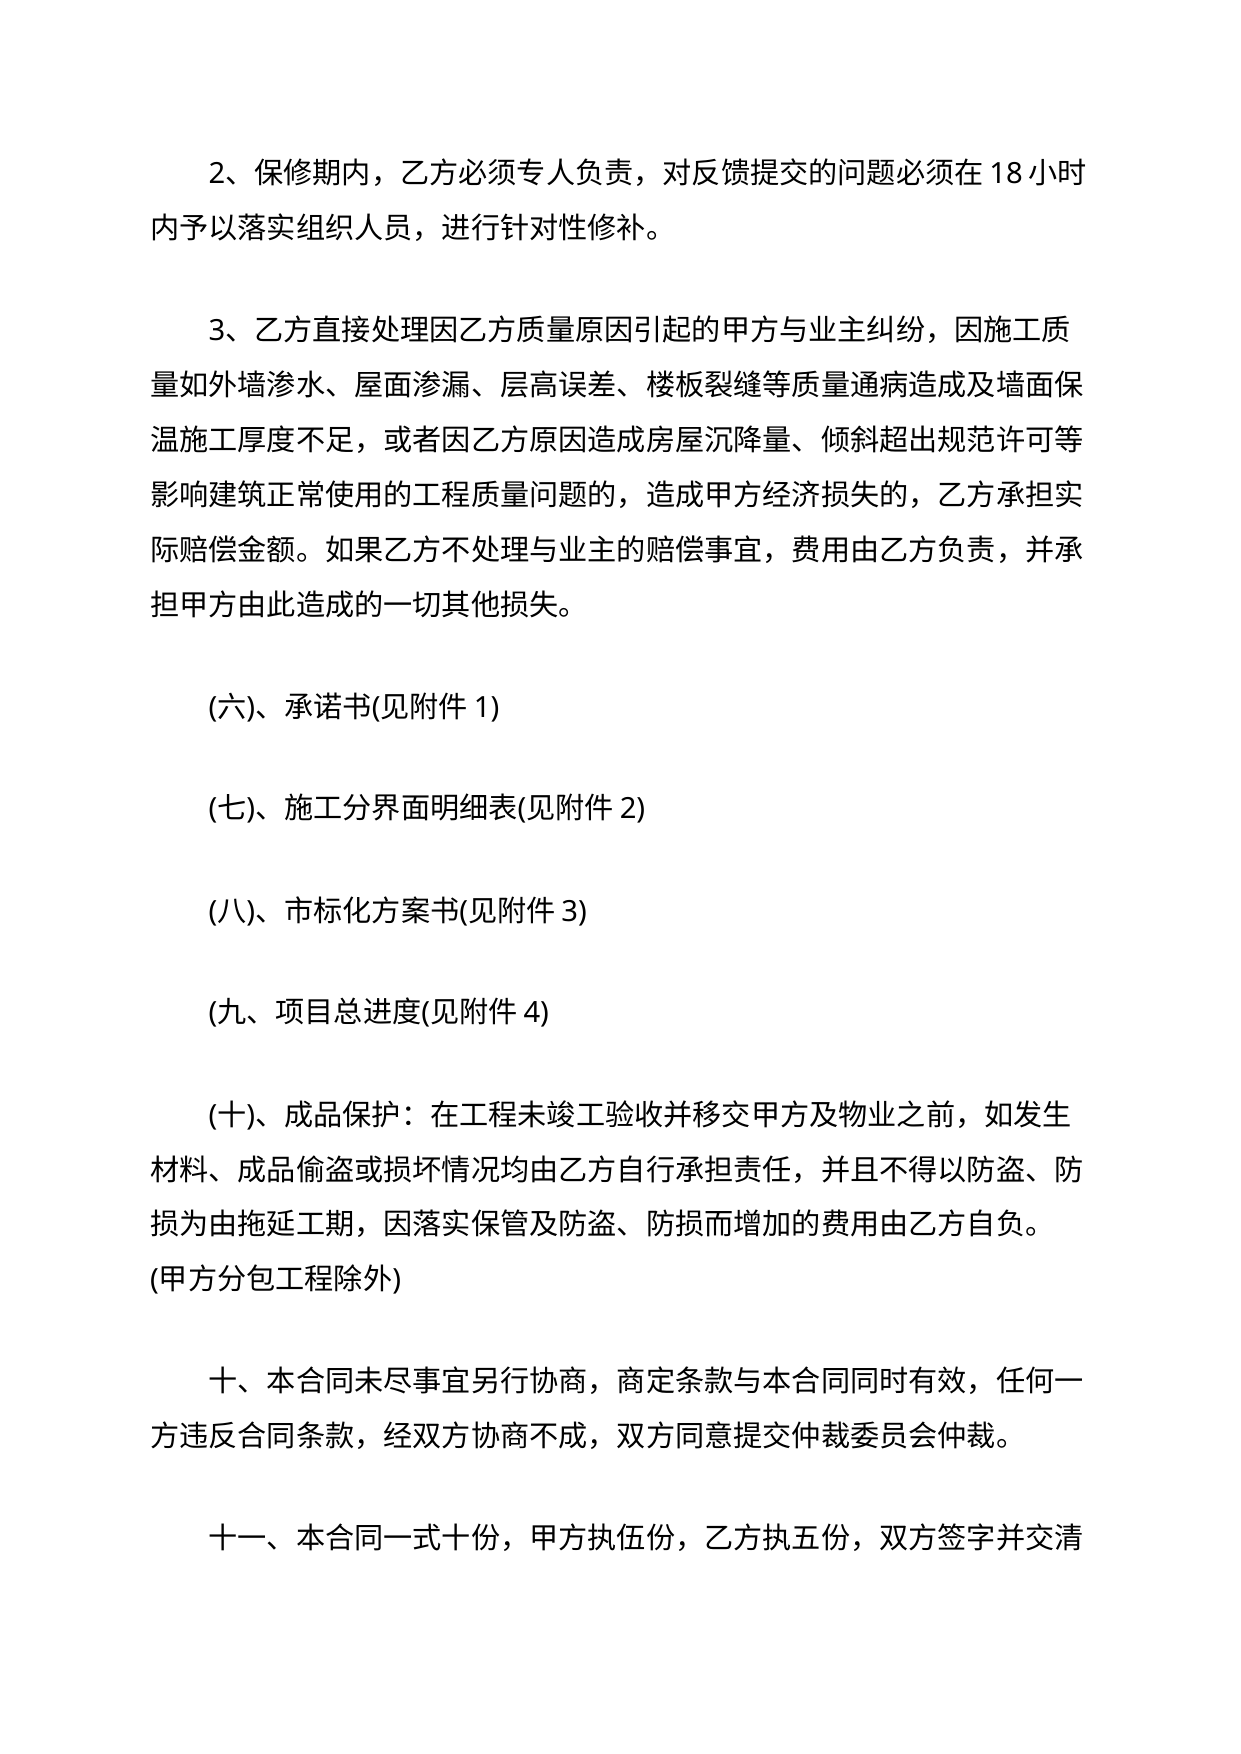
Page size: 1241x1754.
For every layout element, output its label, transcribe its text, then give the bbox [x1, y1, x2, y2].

text 3、乙方直接处理因乙方质量原因引起的甲方与业主纠纷，因施工质量如外墙渗水、屋面渗漏、层高误差、楼板裂缝等质量通病造成及墙面保温施工厚度不足，或者因乙方原因造成房屋沉降量、倾斜超出规范许可等影响建筑正常使用的工程质量问题的，造成甲方经济损失的，乙方承担实际赔偿金额。如果乙方不处理与业主的赔偿事宜，费用由乙方负责，并承担甲方由此造成的一切其他损失。 [150, 307, 1090, 624]
text (七)、施工分界面明细表(见附件2) [150, 785, 1090, 827]
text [150, 1514, 1090, 1557]
text (八)、市标化方案书(见附件3) [150, 887, 1090, 929]
text 十、本合同未尽事宜另行协商，商定条款与本合同同时有效，任何一方违反合同条款，经双方协商不成，双方同意提交仲裁委员会仲裁。 [150, 1358, 1090, 1455]
text (十)、成品保护：在工程未竣工验收并移交甲方及物业之前，如发生材料、成品偷盗或损坏情况均由乙方自行承担责任，并且不得以防盗、防损为由拖延工期，因落实保管及防盗、防损而增加的费用由乙方自负。(甲方分包工程除外) [150, 1091, 1090, 1298]
text (六)、承诺书(见附件1) [150, 683, 1090, 726]
text (九、项目总进度(见附件4) [150, 989, 1090, 1031]
text 2、保修期内，乙方必须专人负责，对反馈提交的问题必须在18小时内予以落实组织人员，进行针对性修补。 [150, 150, 1090, 247]
